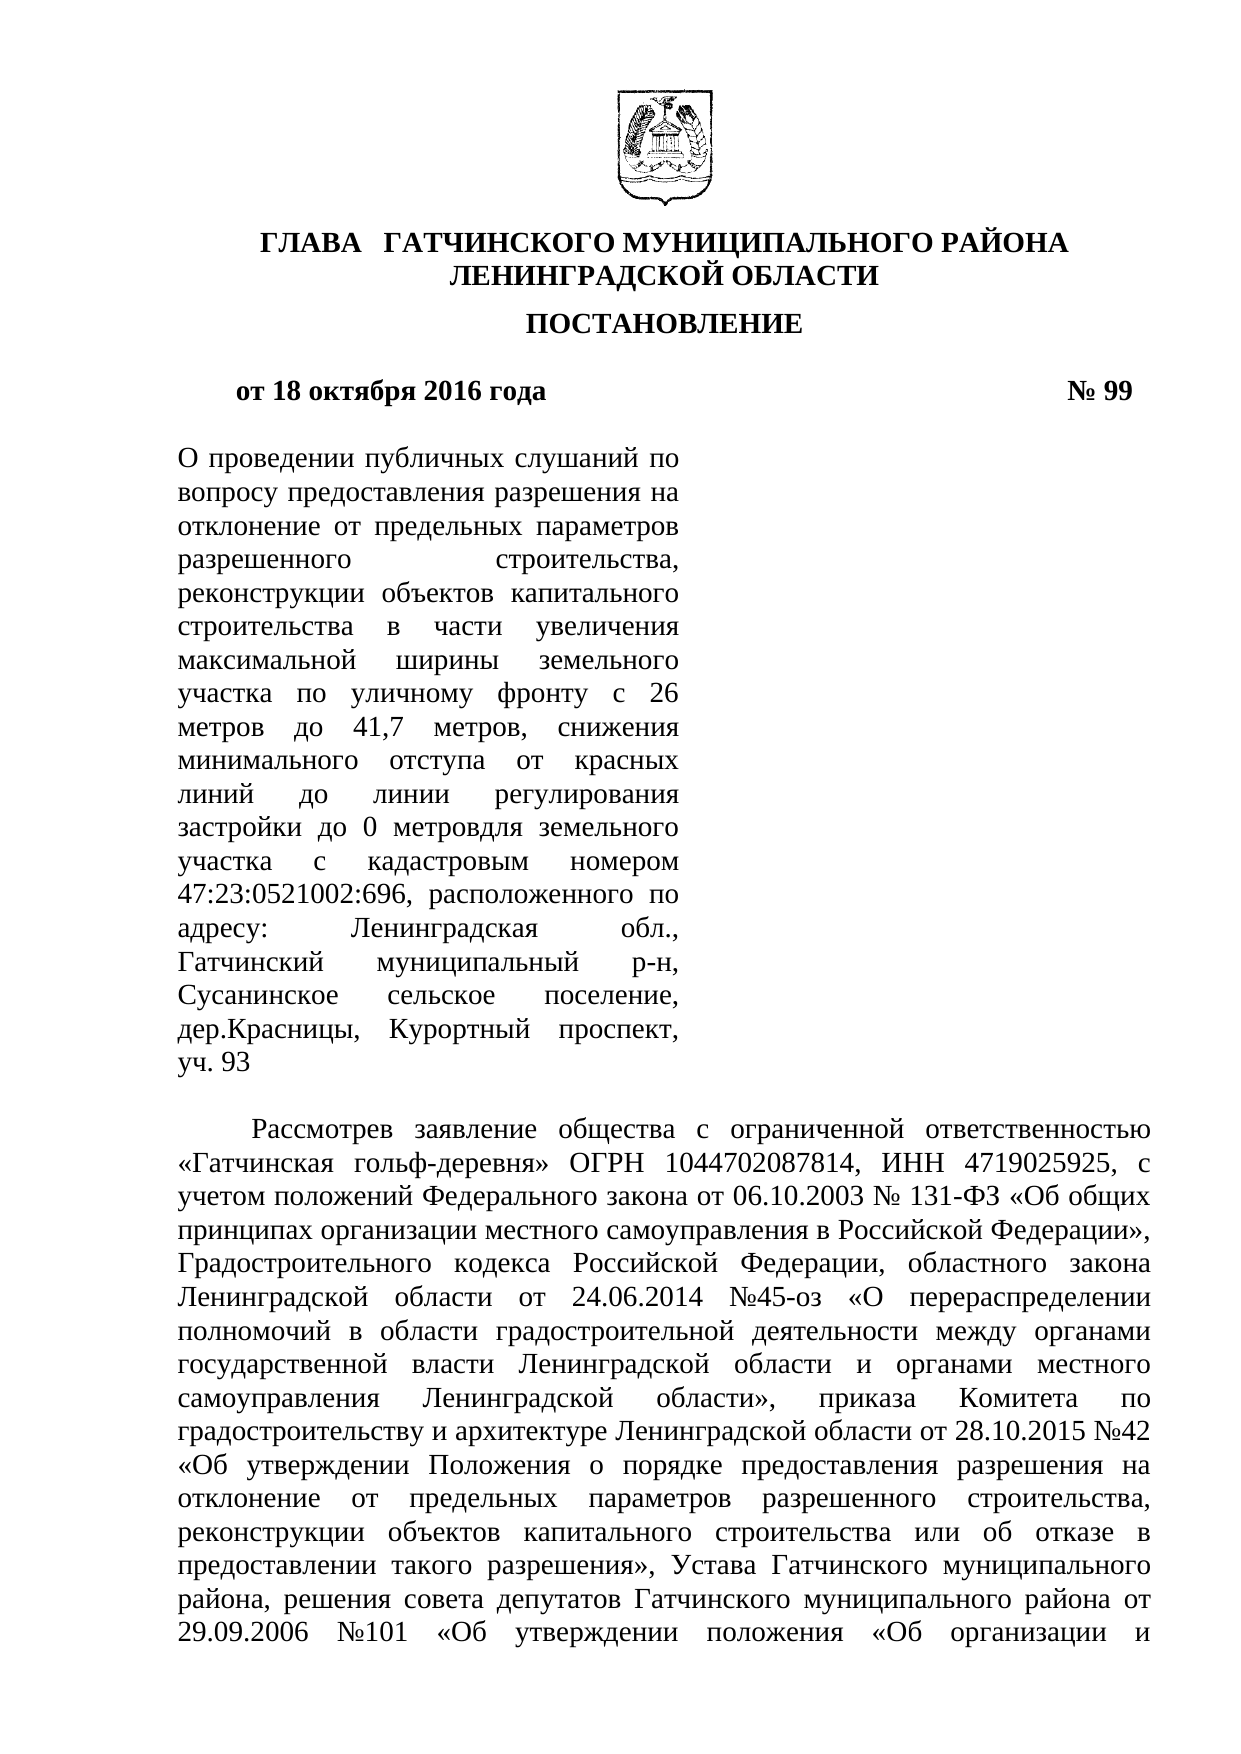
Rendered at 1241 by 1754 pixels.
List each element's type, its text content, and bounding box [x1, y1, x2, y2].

text ПОСТАНОВЛЕНИЕ [177, 306, 1152, 340]
text ГЛАВА ГАТЧИНСКОГО МУНИЦИПАЛЬНОГО РАЙОНА [177, 225, 1152, 258]
text от 18 октября 2016 года № 99 [177, 373, 1152, 407]
picture [615, 88, 714, 206]
text ЛЕНИНГРАДСКОЙ ОБЛАСТИ [177, 258, 1152, 292]
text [177, 1111, 1152, 1648]
text О проведении публичных слушаний по вопросу предоставления разрешения на отклонение от предельных параметров разрешенного строительства, реконструкции объектов капитального строительства в части увеличения максимальной ширины земельного участка по уличному фронту с 26 метров до 41,7 метров, снижения минимального отступа от красных линий до линии регулирования застройки до 0 метровдля земельного участка с кадастровым номером 47:23:0521002:696, расположенного по адресу: Ленинградская обл., Гатчинский муниципальный р-н, Сусанинское сельское поселение, дер.Красницы, Курортный проспект, уч. 93 [177, 441, 679, 1078]
